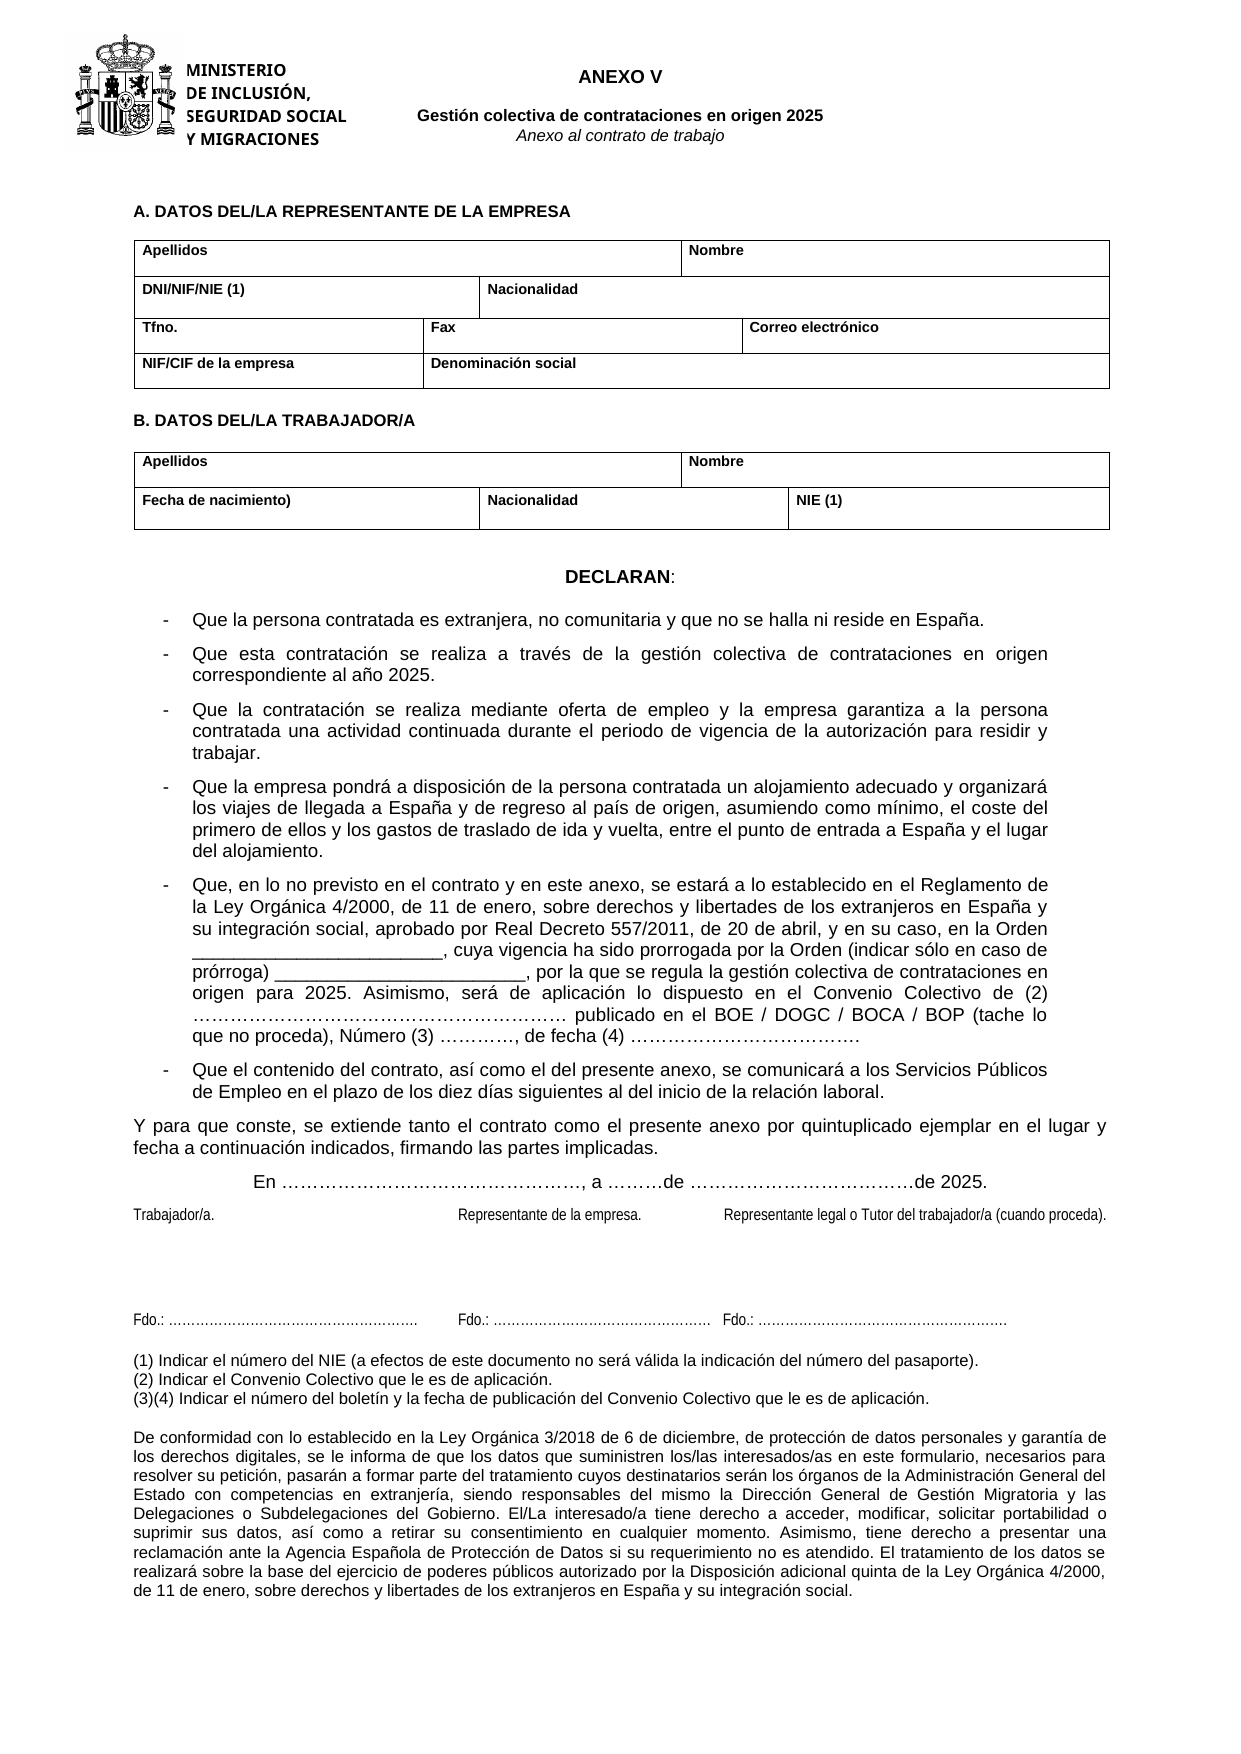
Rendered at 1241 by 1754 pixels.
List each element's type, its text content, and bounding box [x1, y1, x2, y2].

text En …………………………………………, a ………de ………………………………de 2025. [59, 1171, 1181, 1192]
text DECLARAN: [59, 566, 1181, 587]
text (1) Indicar el número del NIE (a efectos de este documento no será válida la indicación del número del pasaporte). [133, 1351, 1108, 1370]
text (3)(4) Indicar el número del boletín y la fecha de publicación del Convenio Colectivo que le es de aplicación. [133, 1389, 1108, 1408]
text Fdo.: ………………………………………………. Fdo.: ………………………………………… Fdo.: ………………………………………………. [133, 1310, 1107, 1329]
text - Que, en lo no previsto en el contrato y en este anexo, se estará a lo establecido en el Reglamento de la Ley Orgánica 4/2000, de 11 de enero, sobre derechos y libertades de los extranjeros en España y su integración social, aprobado por Real Decreto 557/2011, de 20 de abril, y en su caso, en la Orden ________________________, cuya vigencia ha sido prorrogada por la Orden (indicar sólo en caso de prórroga) ________________________, por la que se regula la gestión colectiva de contrataciones en origen para 2025. Asimismo, será de aplicación lo dispuesto en el Convenio Colectivo de (2) …………………………………………………… publicado en el BOE / DOGC / BOCA / BOP (tache lo que no proceda), Número (3) …………, de fecha (4) ………………………………. [163, 874, 1048, 1047]
table_cell Denominación social [424, 354, 1109, 388]
text - Que la persona contratada es extranjera, no comunitaria y que no se halla ni reside en España. [163, 609, 1048, 630]
text ANEXO V [59, 66, 1181, 87]
table_cell DNI/NIF/NIE (1) [135, 277, 479, 317]
subtitle Gestión colectiva de contrataciones en origen 2025 [59, 106, 1181, 125]
table_cell Correo electrónico [743, 319, 1109, 353]
table_cell NIF/CIF de la empresa [135, 354, 423, 388]
table_header Apellidos [135, 241, 681, 276]
table_cell Nacionalidad [480, 277, 1109, 317]
text De conformidad con lo establecido en la Ley Orgánica 3/2018 de 6 de diciembre, de protección de datos personales y garantía de los derechos digitales, se le informa de que los datos que suministren los/las interesados/as en este formulario, necesarios para resolver su petición, pasarán a formar parte del tratamiento cuyos destinatarios serán los órganos de la Administración General del Estado con competencias en extranjería, siendo responsables del mismo la Dirección General de Gestión Migratoria y las Delegaciones o Subdelegaciones del Gobierno. El/La interesado/a tiene derecho a acceder, modificar, solicitar portabilidad o suprimir sus datos, así como a retirar su consentimiento en cualquier momento. Asimismo, tiene derecho a presentar una reclamación ante la Agencia Española de Protección de Datos si su requerimiento no es atendido. El tratamiento de los datos se realizará sobre la base del ejercicio de poderes públicos autorizado por la Disposición adicional quinta de la Ley Orgánica 4/2000, de 11 de enero, sobre derechos y libertades de los extranjeros en España y su integración social. [133, 1427, 1108, 1600]
table_cell Fax [424, 319, 742, 353]
table_cell NIE (1) [789, 488, 1109, 528]
table_header Apellidos [135, 453, 681, 487]
text - Que esta contratación se realiza a través de la gestión colectiva de contrataciones en origen correspondiente al año 2025. [163, 643, 1048, 686]
table_cell Tfno. [135, 319, 423, 353]
text (2) Indicar el Convenio Colectivo que le es de aplicación. [133, 1370, 1108, 1389]
text - Que la empresa pondrá a disposición de la persona contratada un alojamiento adecuado y organizará los viajes de llegada a España y de regreso al país de origen, asumiendo como mínimo, el coste del primero de ellos y los gastos de traslado de ida y vuelta, entre el punto de entrada a España y el lugar del alojamiento. [163, 776, 1048, 862]
subtitle Anexo al contrato de trabajo [59, 125, 1181, 144]
table_cell Fecha de nacimiento) [135, 488, 479, 528]
text A. DATOS DEL/LA REPRESENTANTE DE LA EMPRESA [133, 202, 1108, 221]
table_cell Nacionalidad [480, 488, 788, 528]
text B. DATOS DEL/LA TRABAJADOR/A [133, 411, 1108, 430]
table_header Nombre [682, 241, 1109, 276]
table_header Nombre [682, 453, 1109, 487]
text - Que el contenido del contrato, así como el del presente anexo, se comunicará a los Servicios Públicos de Empleo en el plazo de los diez días siguientes al del inicio de la relación laboral. [163, 1059, 1048, 1102]
text - Que la contratación se realiza mediante oferta de empleo y la empresa garantiza a la persona contratada una actividad continuada durante el periodo de vigencia de la autorización para residir y trabajar. [163, 698, 1048, 763]
text Trabajador/a. Representante de la empresa. Representante legal o Tutor del trabajador/a (cuando proceda). [133, 1204, 1107, 1224]
text Y para que conste, se extiende tanto el contrato como el presente anexo por quintuplicado ejemplar en el lugar y fecha a continuación indicados, firmando las partes implicadas. [133, 1115, 1108, 1158]
